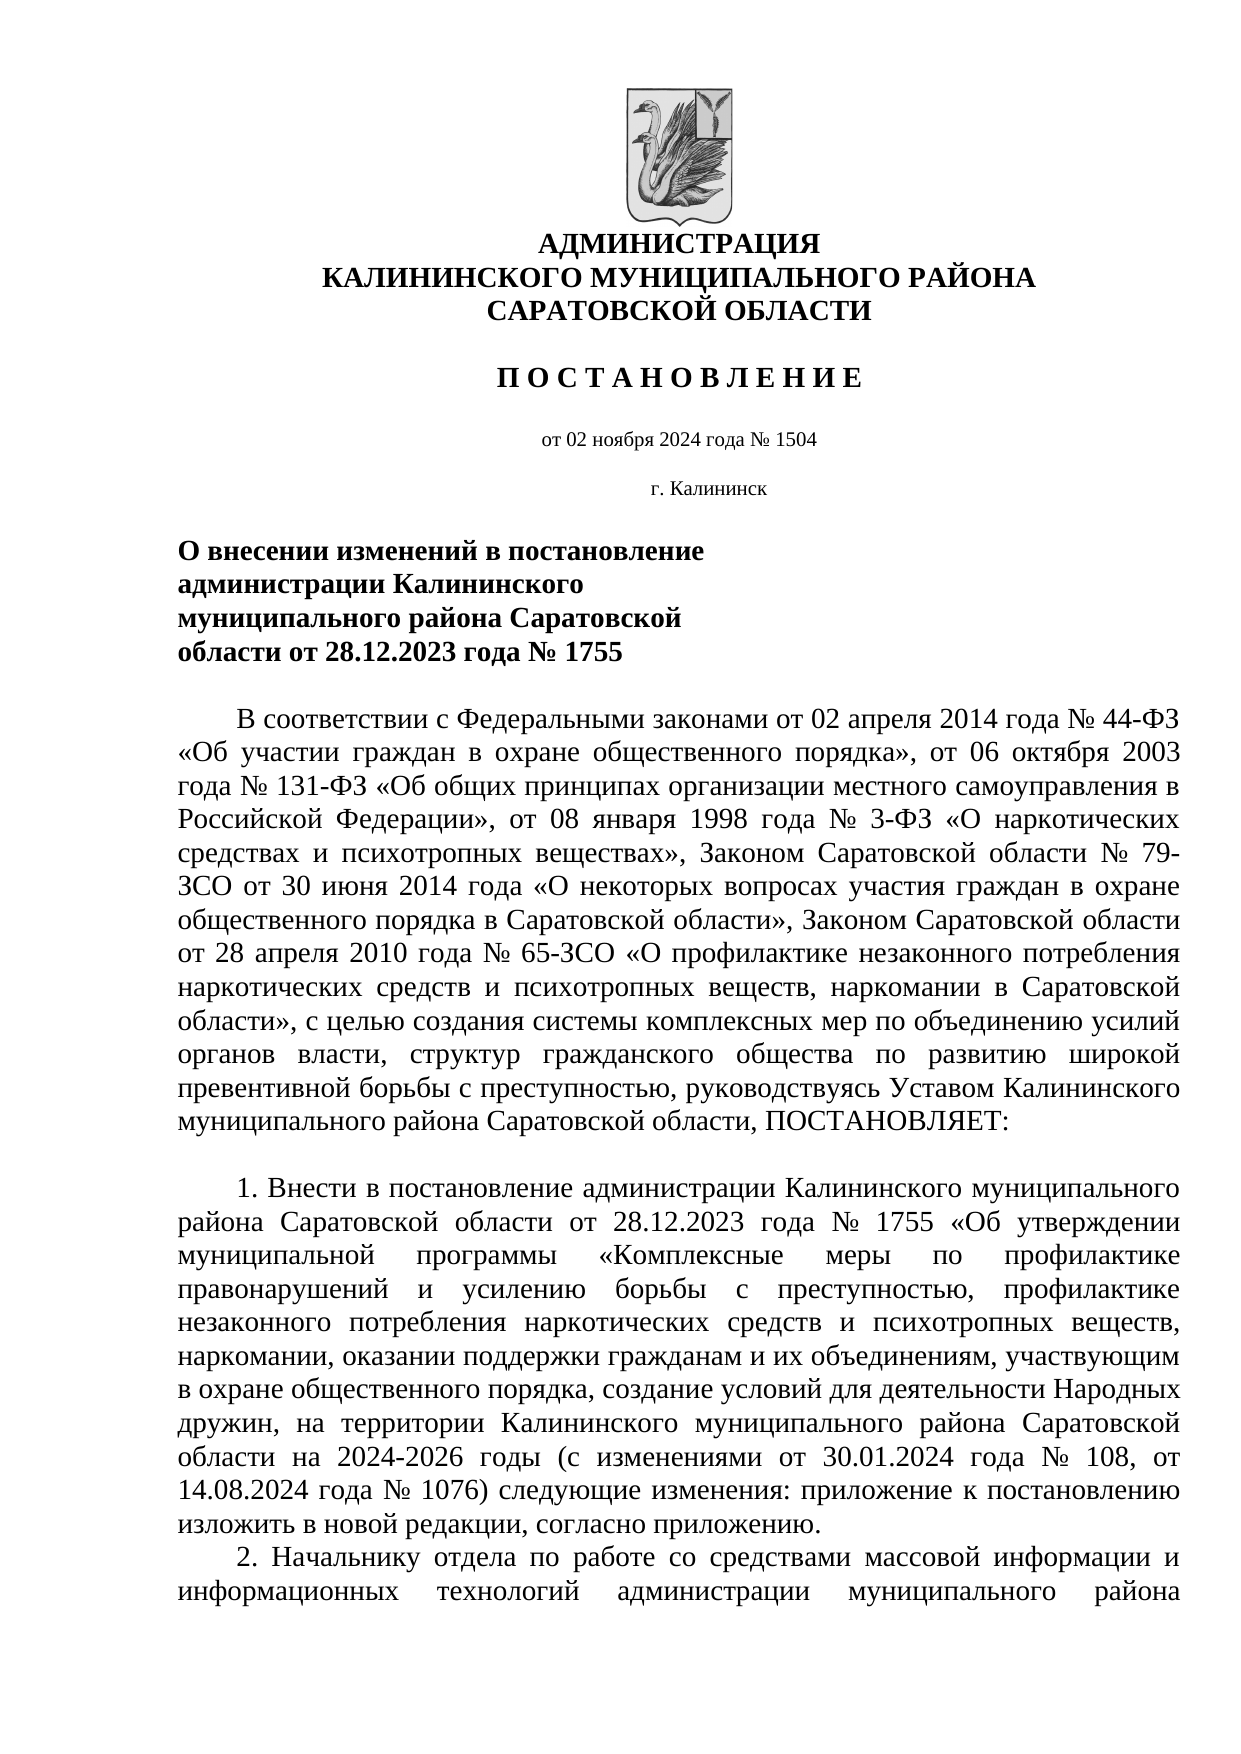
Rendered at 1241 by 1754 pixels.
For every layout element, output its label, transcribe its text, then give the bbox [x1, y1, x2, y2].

text В соответствии с Федеральными законами от 02 апреля 2014 года № 44-ФЗ «Об участии граждан в охране общественного порядка», от 06 октября 2003 года № 131-ФЗ «Об общих принципах организации местного самоуправления в Российской Федерации», от 08 января 1998 года № 3-ФЗ «О наркотических средствах и психотропных веществах», Законом Саратовской области № 79-ЗСО от 30 июня 2014 года «О некоторых вопросах участия граждан в охране общественного порядка в Саратовской области», Законом Саратовской области от 28 апреля 2010 года № 65-ЗСО «О профилактике незаконного потребления наркотических средств и психотропных веществ, наркомании в Саратовской области», с целью создания системы комплексных мер по объединению усилий органов власти, структур гражданского общества по развитию широкой превентивной борьбы с преступностью, руководствуясь Уставом Калининского муниципального района Саратовской области, ПОСТАНОВЛЯЕТ: [177, 701, 1181, 1137]
text администрации Калининского [177, 567, 1181, 600]
text от 02 ноября 2024 года № 1504 [177, 427, 1181, 451]
picture [626, 88, 733, 227]
text О внесении изменений в постановление [177, 533, 1181, 567]
text АДМИНИСТРАЦИЯ [177, 226, 1181, 260]
text г. Калининск [177, 476, 1181, 499]
text 1. Внести в постановление администрации Калининского муниципального района Саратовской области от 28.12.2023 года № 1755 «Об утверждении муниципальной программы «Комплексные меры по профилактике правонарушений и усилению борьбы с преступностью, профилактике незаконного потребления наркотических средств и психотропных веществ, наркомании, оказании поддержки гражданам и их объединениям, участвующим в охране общественного порядка, создание условий для деятельности Народных дружин, на территории Калининского муниципального района Саратовской области на 2024-2026 годы (с изменениями от 30.01.2024 года № 108, от 14.08.2024 года № 1076) следующие изменения: приложение к постановлению изложить в новой редакции, согласно приложению. [177, 1170, 1181, 1539]
text П О С Т А Н О В Л Е Н И Е [177, 360, 1181, 394]
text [177, 1539, 1181, 1606]
text САРАТОВСКОЙ ОБЛАСТИ [177, 293, 1181, 327]
text КАЛИНИНСКОГО МУНИЦИПАЛЬНОГО РАЙОНА [177, 260, 1181, 293]
text муниципального района Саратовской [177, 600, 1181, 634]
text области от 28.12.2023 года № 1755 [177, 634, 1181, 667]
